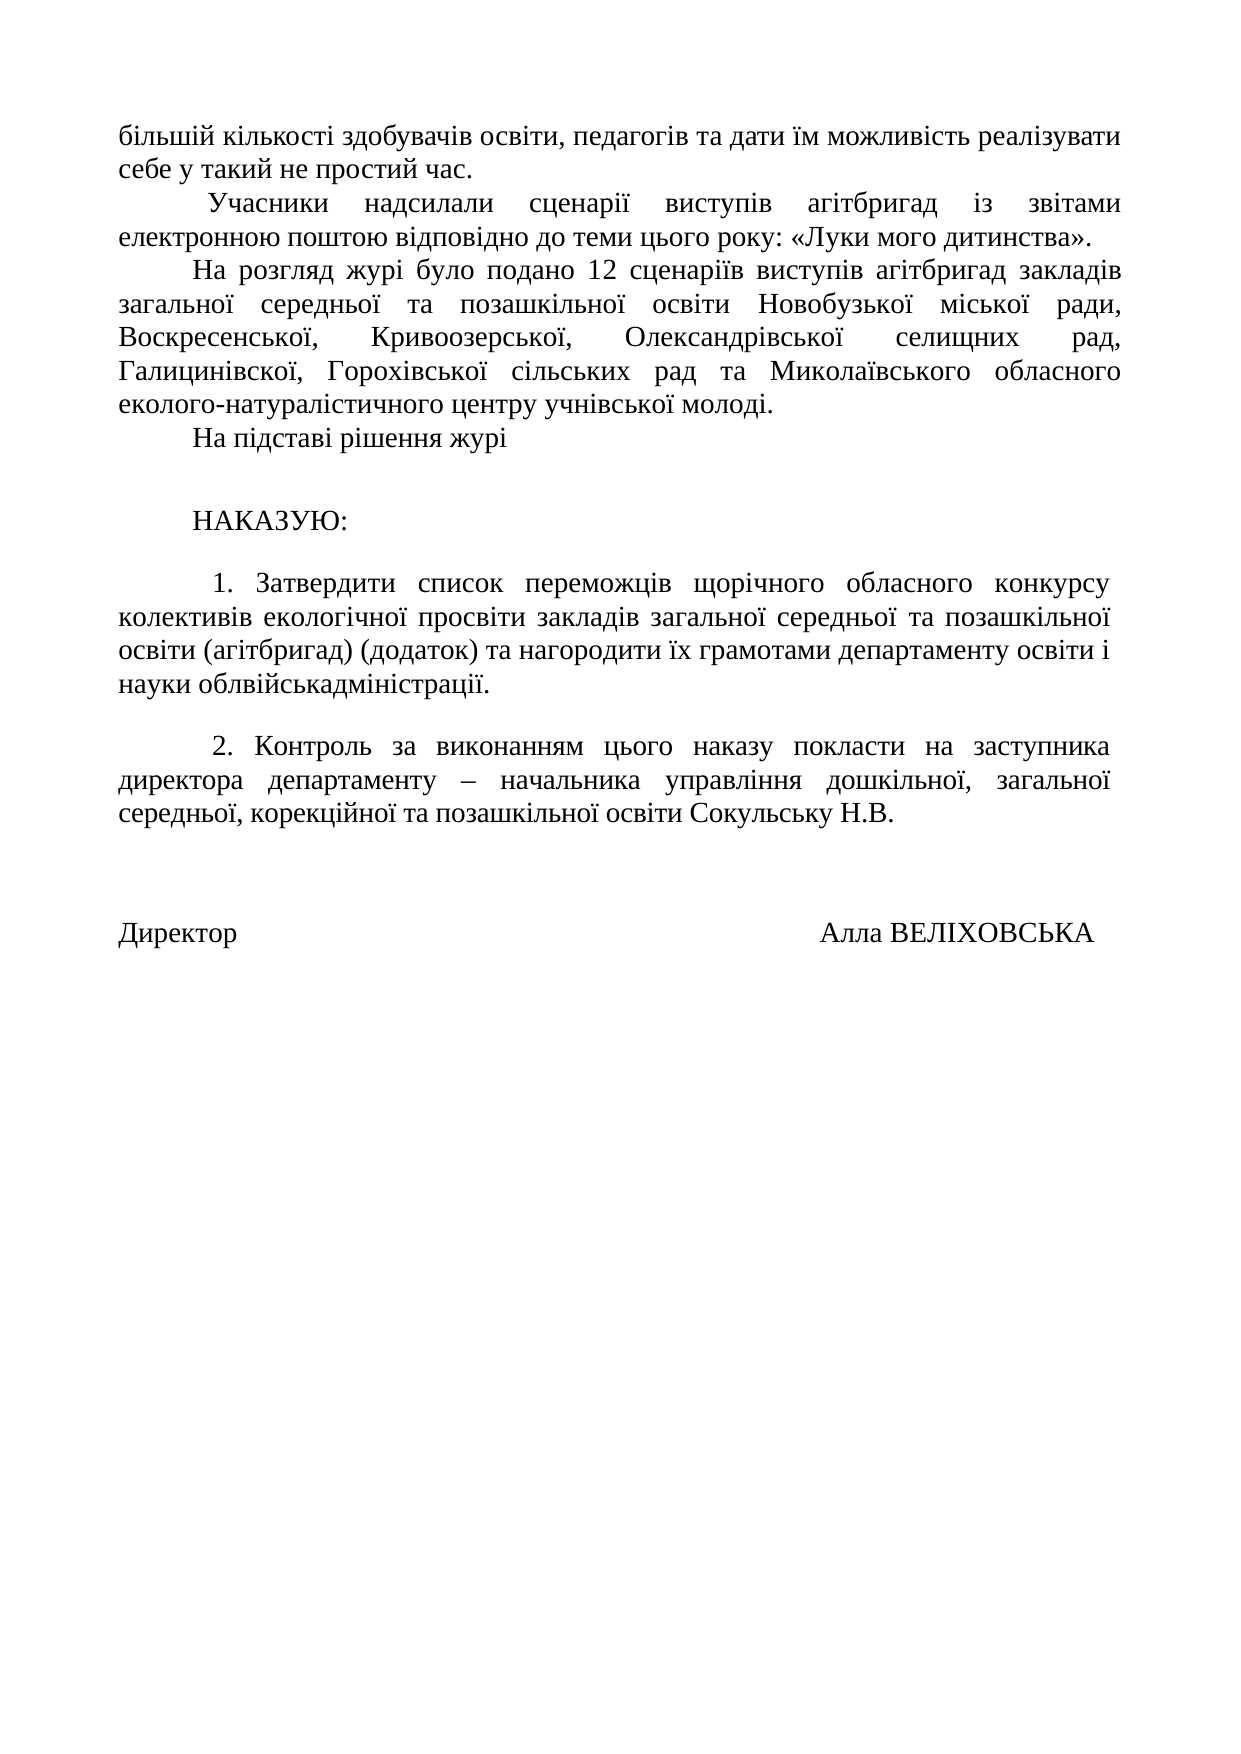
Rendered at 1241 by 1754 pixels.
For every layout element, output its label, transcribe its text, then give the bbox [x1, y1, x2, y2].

text Учасники надсилали сценарії виступів агітбригад із звітами електронною поштою відповідно до теми цього року: «Луки мого дитинства». [118, 185, 1122, 252]
text НАКАЗУЮ: [118, 503, 1122, 537]
text 2. Контроль за виконанням цього наказу покласти на заступника директора департаменту – начальника управління дошкільної, загальної середньої, корекційної та позашкільної освіти Сокульську Н.В. [118, 728, 1110, 829]
text 1. Затвердити список переможців щорічного обласного конкурсу колективів екологічної просвіти закладів загальної середньої та позашкільної освіти (агітбригад) (додаток) та нагородити їх грамотами департаменту освіти і науки облвійськадміністрації. [118, 565, 1110, 699]
text На підставі рішення журі [118, 420, 1122, 453]
text Директор Алла ВЕЛІХОВСЬКА [118, 915, 1122, 949]
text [118, 118, 1122, 185]
text На розгляд журі було подано 12 сценаріїв виступів агітбригад закладів загальної середньої та позашкільної освіти Новобузької міської ради, Воскресенської, Кривоозерської, Олександрівської селищних рад, Галицинівскої, Горохівської сільських рад та Миколаївського обласного еколого-натуралістичного центру учнівської молоді. [118, 252, 1122, 420]
